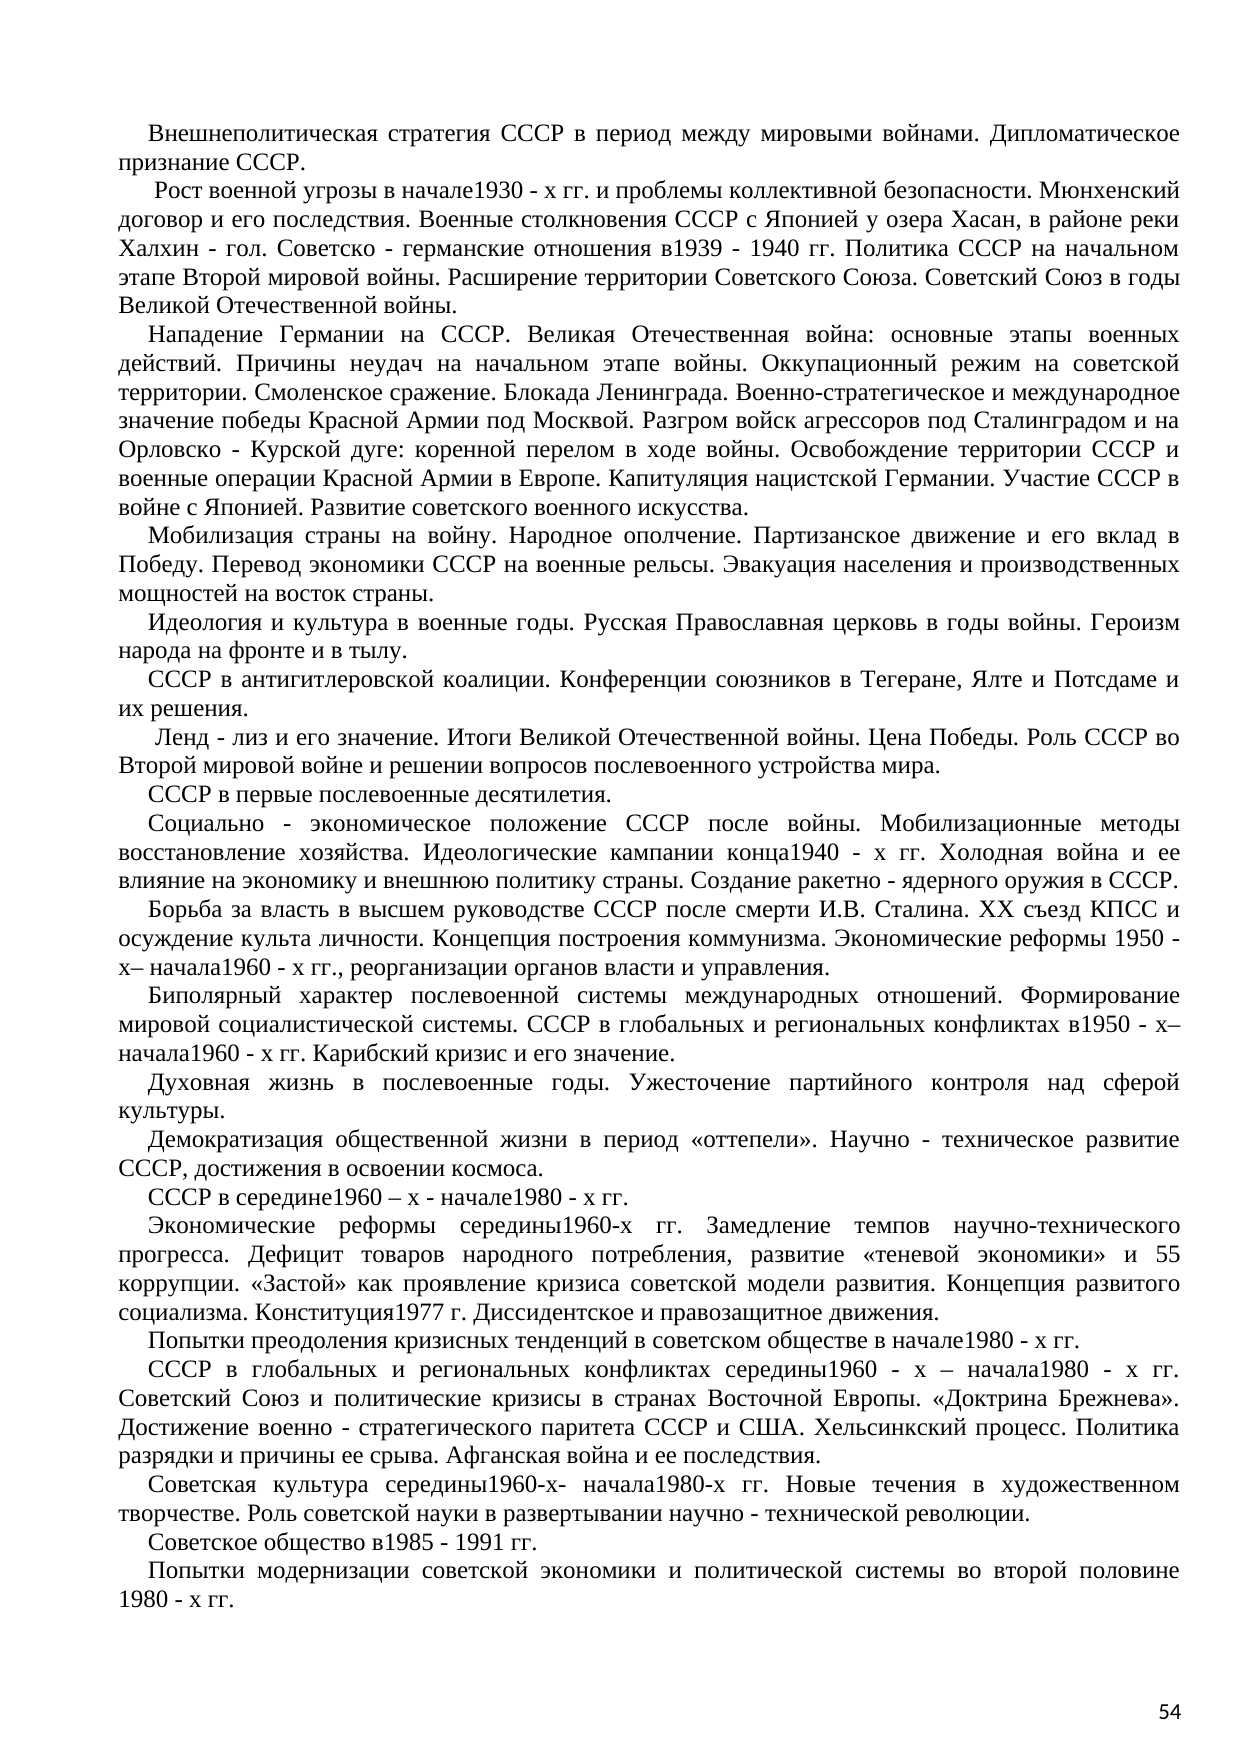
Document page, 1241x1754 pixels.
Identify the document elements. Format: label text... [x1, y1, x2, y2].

text СССР в первые послевоенные десятилетия. [118, 779, 1181, 808]
text Экономические реформы середины1960-х гг. Замедление темпов научно-технического прогресса. Дефицит товаров народного потребления, развитие «теневой экономики» и 55 коррупции. «Застой» как проявление кризиса советской модели развития. Концепция развитого социализма. Конституция1977 г. Диссидентское и правозащитное движения. [118, 1211, 1181, 1326]
text Демократизация общественной жизни в период «оттепели». Научно - техническое развитие СССР, достижения в освоении космоса. [118, 1124, 1181, 1182]
text Борьба за власть в высшем руководстве СССР после смерти И.В. Сталина. ХХ съезд КПСС и осуждение культа личности. Концепция построения коммунизма. Экономические реформы 1950 - х– начала1960 - х гг., реорганизации органов власти и управления. [118, 894, 1181, 981]
text Рост военной угрозы в начале1930 - х гг. и проблемы коллективной безопасности. Мюнхенский договор и его последствия. Военные столкновения СССР с Японией у озера Хасан, в районе реки Халхин - гол. Советско - германские отношения в1939 - 1940 гг. Политика СССР на начальном этапе Второй мировой войны. Расширение территории Советского Союза. Советский Союз в годы Великой Отечественной войны. [118, 176, 1181, 319]
text Социально - экономическое положение СССР после войны. Мобилизационные методы восстановление хозяйства. Идеологические кампании конца1940 - х гг. Холодная война и ее влияние на экономику и внешнюю политику страны. Создание ракетно - ядерного оружия в СССР. [118, 808, 1181, 894]
text Попытки модернизации советской экономики и политической системы во второй половине 1980 - х гг. [118, 1556, 1181, 1613]
text СССР в глобальных и региональных конфликтах середины1960 - х – начала1980 - х гг. Советский Союз и политические кризисы в странах Восточной Европы. «Доктрина Брежнева». Достижение военно - стратегического паритета СССР и США. Хельсинкский процесс. Политика разрядки и причины ее срыва. Афганская война и ее последствия. [118, 1354, 1181, 1469]
text Попытки преодоления кризисных тенденций в советском обществе в начале1980 - х гг. [118, 1326, 1181, 1354]
text Мобилизация страны на войну. Народное ополчение. Партизанское движение и его вклад в Победу. Перевод экономики СССР на военные рельсы. Эвакуация населения и производственных мощностей на восток страны. [118, 521, 1181, 607]
text Советское общество в1985 - 1991 гг. [118, 1527, 1181, 1556]
text Идеология и культура в военные годы. Русская Православная церковь в годы войны. Героизм народа на фронте и в тылу. [118, 607, 1181, 664]
text Советская культура середины1960-х- начала1980-х гг. Новые течения в художественном творчестве. Роль советской науки в развертывании научно - технической революции. [118, 1469, 1181, 1527]
text Нападение Германии на СССР. Великая Отечественная война: основные этапы военных действий. Причины неудач на начальном этапе войны. Оккупационный режим на советской территории. Смоленское сражение. Блокада Ленинграда. Военно-стратегическое и международное значение победы Красной Армии под Москвой. Разгром войск агрессоров под Сталинградом и на Орловско - Курской дуге: коренной перелом в ходе войны. Освобождение территории СССР и военные операции Красной Армии в Европе. Капитуляция нацистской Германии. Участие СССР в войне с Японией. Развитие советского военного искусства. [118, 319, 1181, 521]
text СССР в антигитлеровской коалиции. Конференции союзников в Тегеране, Ялте и Потсдаме и их решения. [118, 664, 1181, 722]
text СССР в середине1960 – х - начале1980 - х гг. [118, 1182, 1181, 1211]
text Биполярный характер послевоенной системы международных отношений. Формирование мировой социалистической системы. СССР в глобальных и региональных конфликтах в1950 - х– начала1960 - х гг. Карибский кризис и его значение. [118, 981, 1181, 1067]
text Ленд - лиз и его значение. Итоги Великой Отечественной войны. Цена Победы. Роль СССР во Второй мировой войне и решении вопросов послевоенного устройства мира. [118, 722, 1181, 779]
text Духовная жизнь в послевоенные годы. Ужесточение партийного контроля над сферой культуры. [118, 1067, 1181, 1124]
text Внешнеполитическая стратегия СССР в период между мировыми войнами. Дипломатическое признание СССР. [118, 118, 1181, 176]
